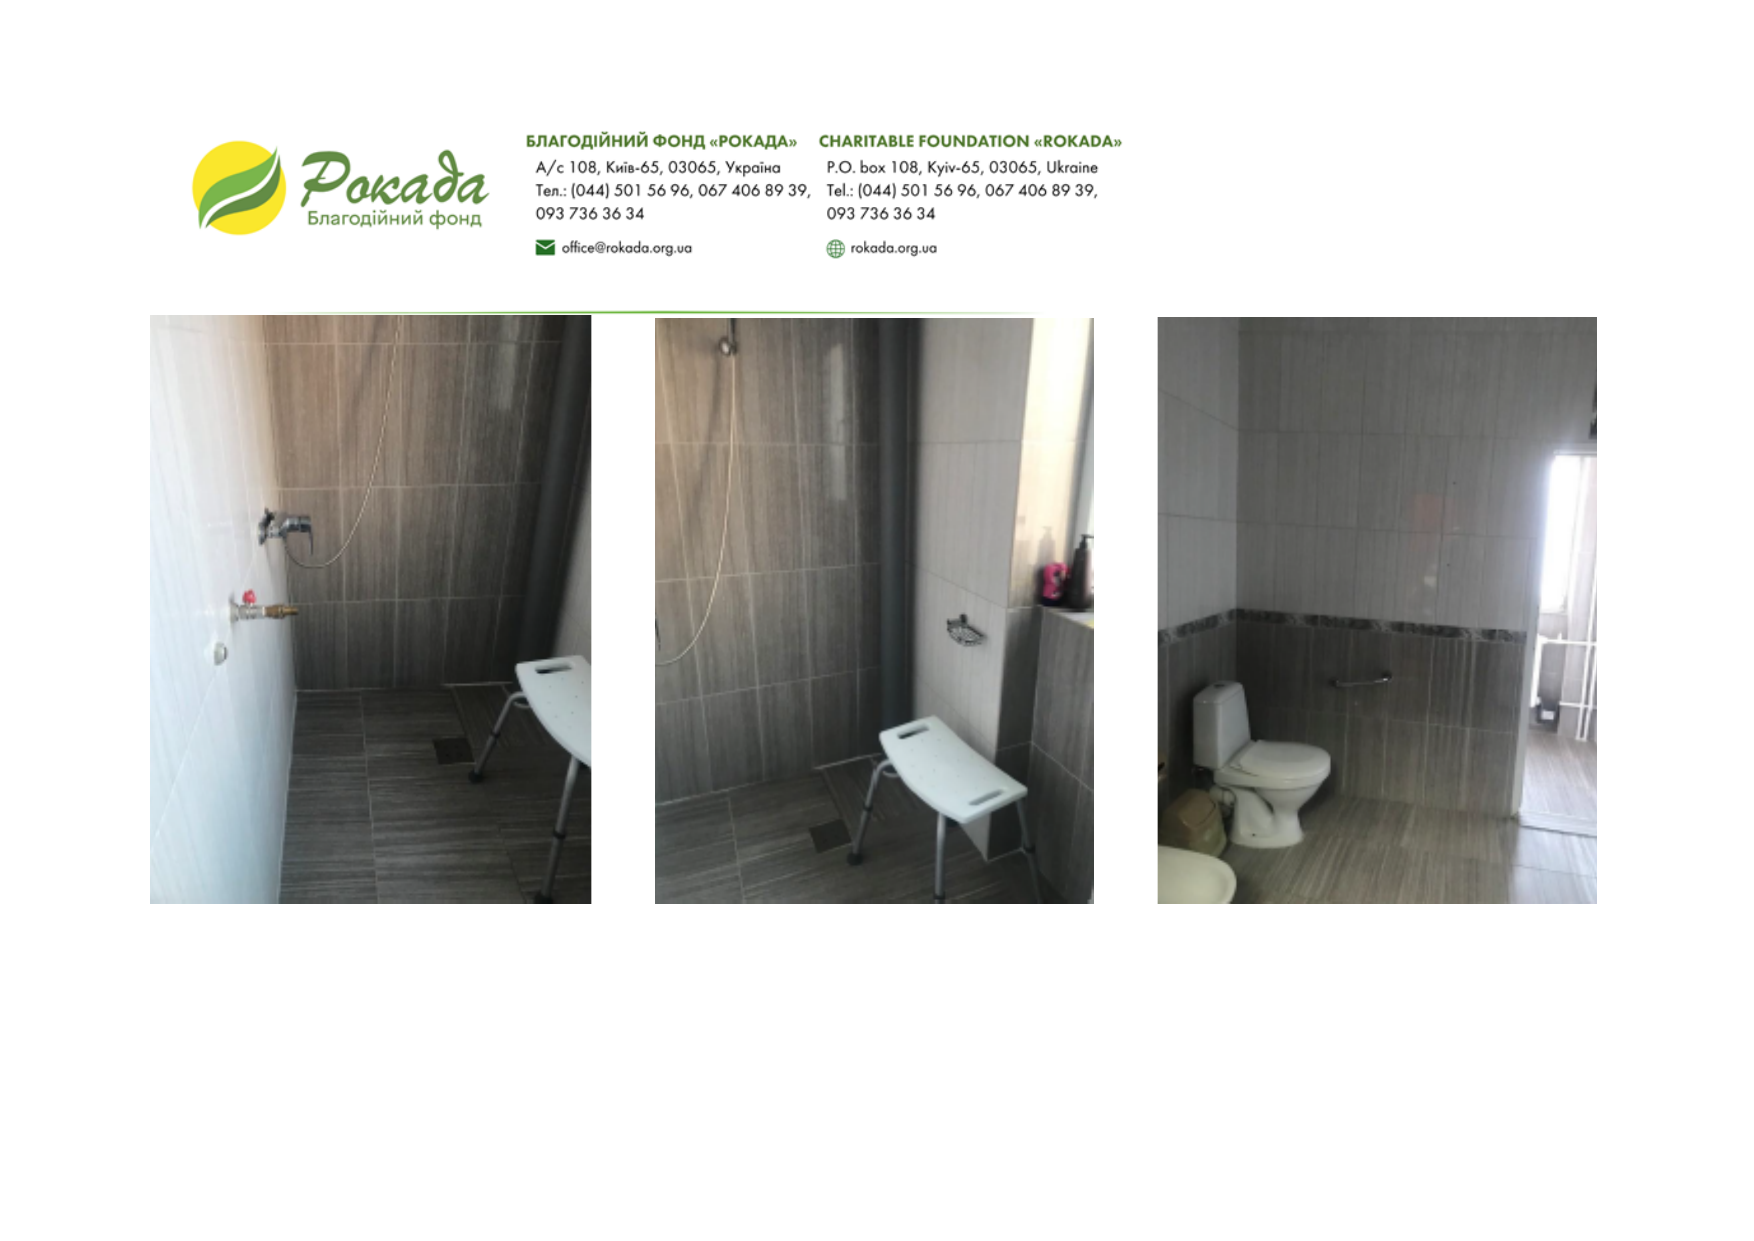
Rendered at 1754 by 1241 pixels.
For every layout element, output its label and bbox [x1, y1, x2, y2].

picture [655, 318, 1094, 904]
picture [150, 73, 1166, 904]
